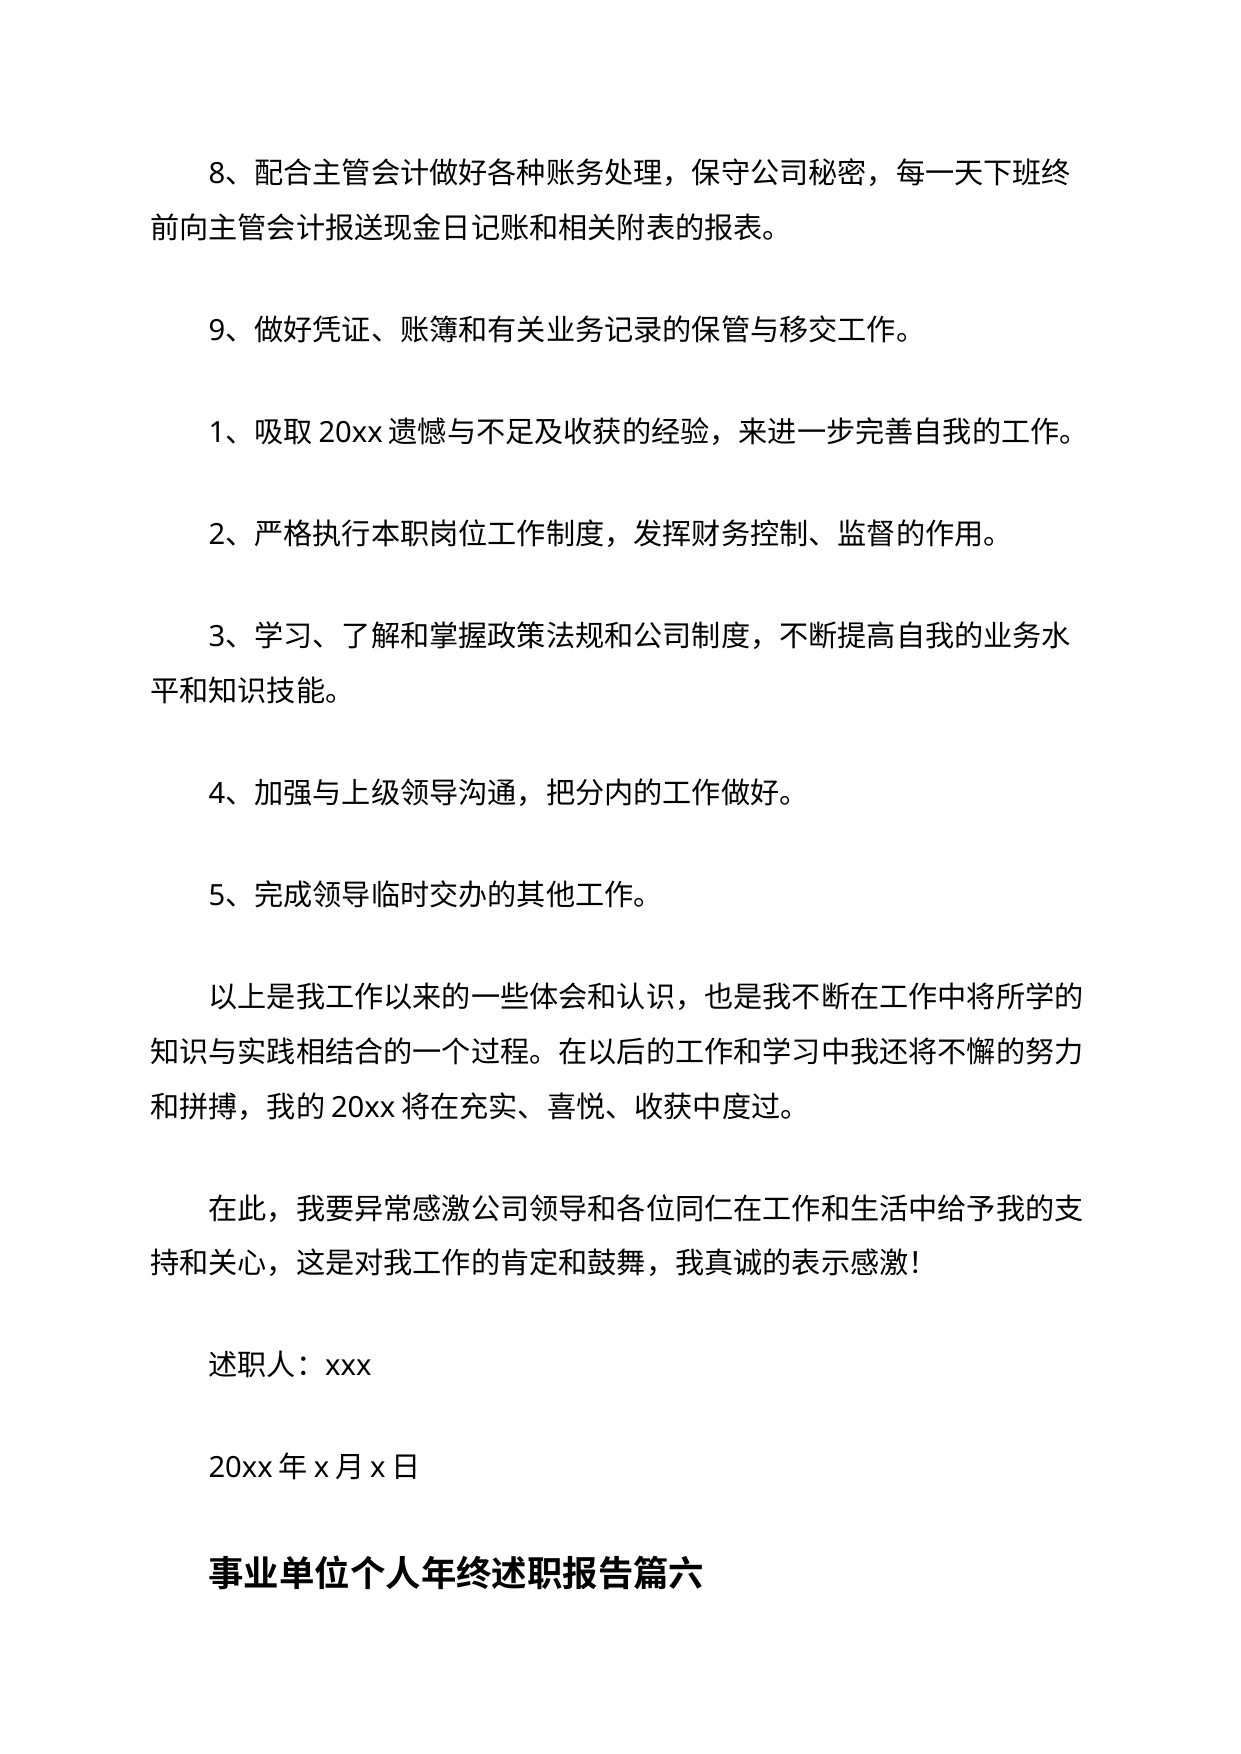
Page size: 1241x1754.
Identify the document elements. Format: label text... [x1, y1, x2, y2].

text 4、加强与上级领导沟通，把分内的工作做好。 [150, 769, 1090, 812]
text 20xx年x月x日 [150, 1444, 1090, 1486]
text 5、完成领导临时交办的其他工作。 [150, 871, 1090, 914]
text 9、做好凭证、账簿和有关业务记录的保管与移交工作。 [150, 307, 1090, 349]
text 以上是我工作以来的一些体会和认识，也是我不断在工作中将所学的知识与实践相结合的一个过程。在以后的工作和学习中我还将不懈的努力和拼搏，我的20xx将在充实、喜悦、收获中度过。 [150, 973, 1090, 1126]
text 述职人：xxx [150, 1342, 1090, 1384]
text 8、配合主管会计做好各种账务处理，保守公司秘密，每一天下班终前向主管会计报送现金日记账和相关附表的报表。 [150, 150, 1090, 247]
text 2、严格执行本职岗位工作制度，发挥财务控制、监督的作用。 [150, 511, 1090, 553]
text 事业单位个人年终述职报告篇六 [150, 1546, 1090, 1597]
text 3、学习、了解和掌握政策法规和公司制度，不断提高自我的业务水平和知识技能。 [150, 613, 1090, 710]
text 在此，我要异常感激公司领导和各位同仁在工作和生活中给予我的支持和关心，这是对我工作的肯定和鼓舞，我真诚的表示感激！ [150, 1185, 1090, 1282]
text 1、吸取20xx遗憾与不足及收获的经验，来进一步完善自我的工作。 [150, 409, 1090, 451]
